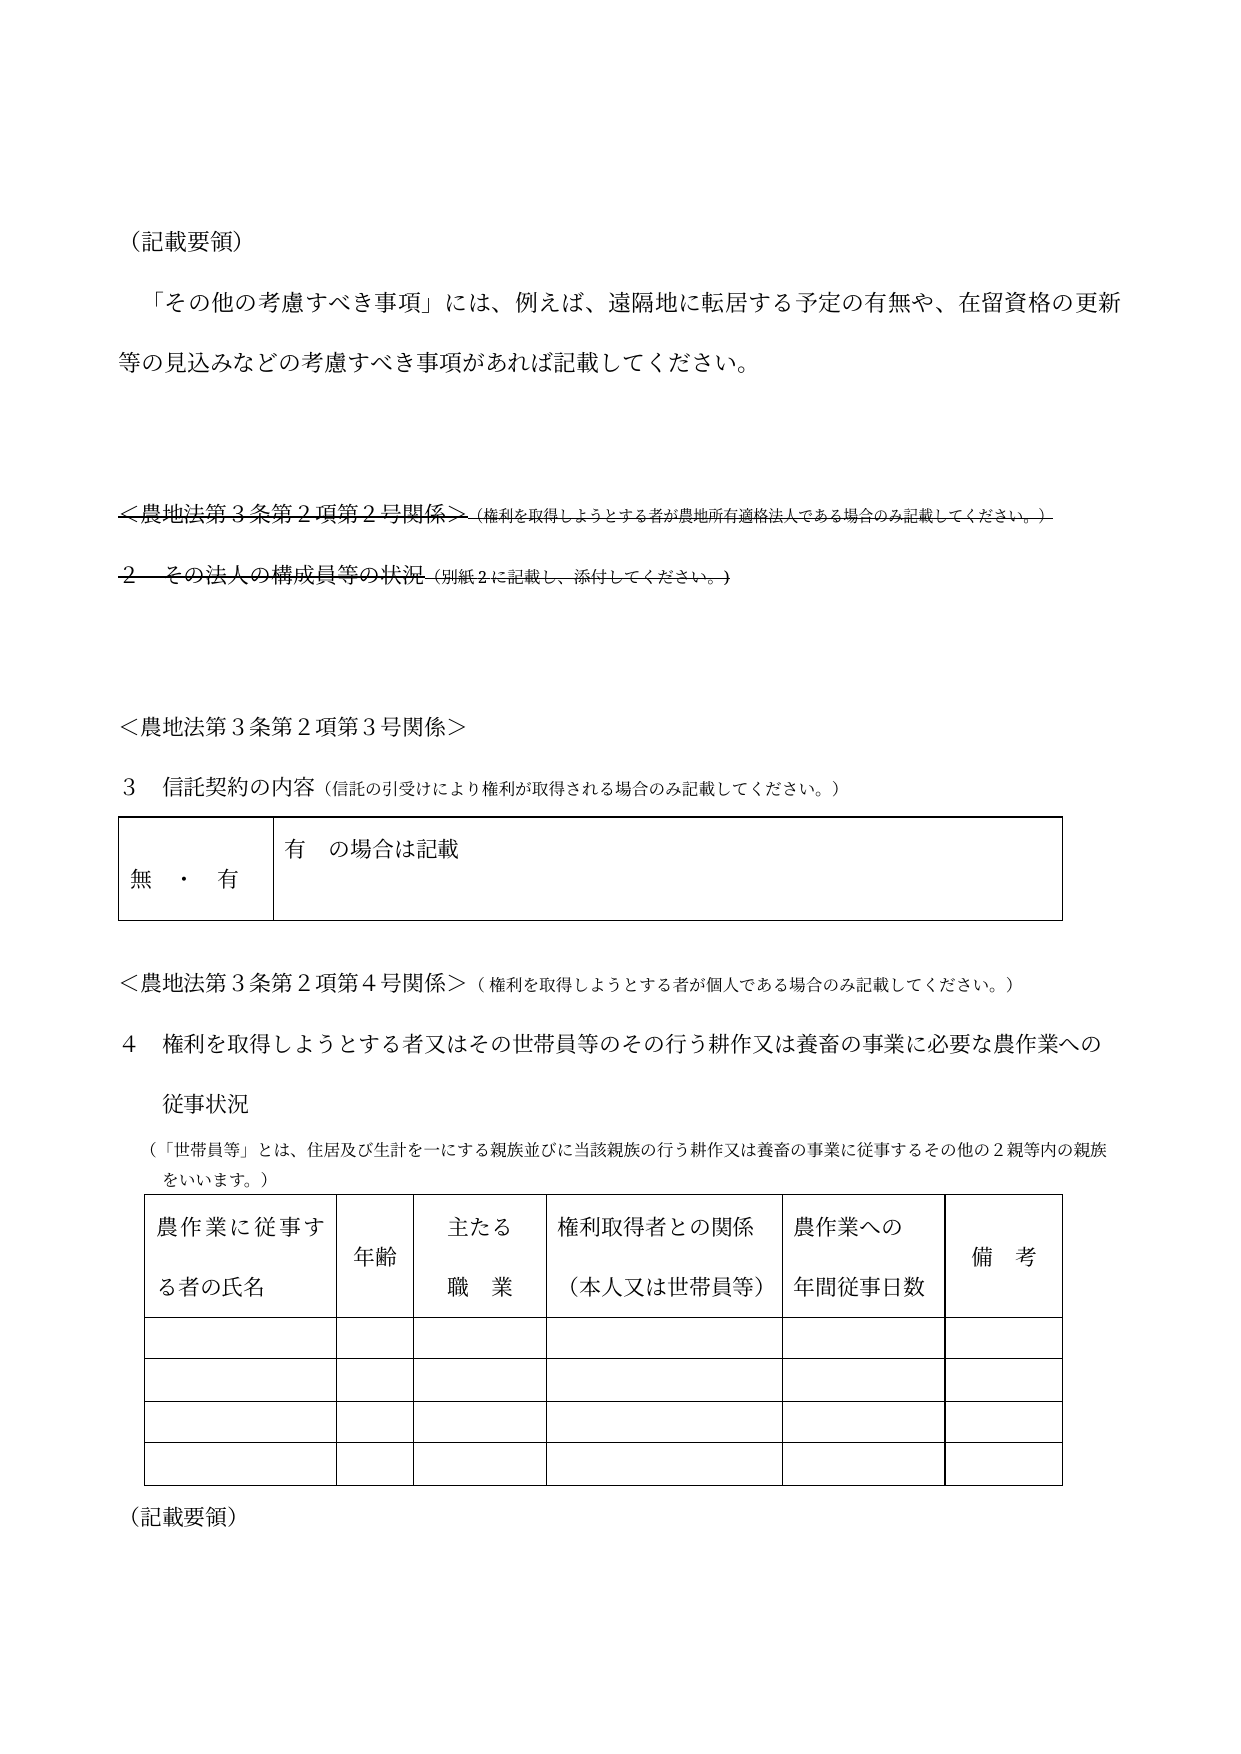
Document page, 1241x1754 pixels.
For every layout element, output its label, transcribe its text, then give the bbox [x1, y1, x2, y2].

table_cell [414, 1443, 546, 1485]
table_cell [783, 1443, 944, 1485]
text ４ 権利を取得しようとする者又はその世帯員等のその行う耕作又は養畜の事業に必要な農作業への従事状況 [118, 1012, 1122, 1134]
text ３ 信託契約の内容（信託の引受けにより権利が取得される場合のみ記載してください。） [118, 756, 1122, 816]
text ＜農地法第３条第２項第４号関係＞（ 権利を取得しようとする者が個人である場合のみ記載してください。） [118, 952, 1122, 1012]
text （記載要領） [118, 1486, 1122, 1546]
table_header 権利取得者との関係 （本人又は世帯員等） [547, 1195, 782, 1317]
table_cell [414, 1318, 546, 1358]
table_cell [547, 1359, 782, 1401]
table_cell [547, 1318, 782, 1358]
table_header 農作業への 年間従事日数 [783, 1195, 944, 1317]
table_cell [337, 1318, 413, 1358]
table_cell [145, 1443, 336, 1485]
table_cell [145, 1402, 336, 1442]
table_cell [946, 1318, 1062, 1358]
text ＜農地法第３条第２項第２号関係＞（権利を取得しようとする者が農地所有適格法人である場合のみ記載してください。） [118, 483, 1122, 543]
table_cell [414, 1402, 546, 1442]
table_header 有 の場合は記載 [274, 818, 1062, 920]
table_cell [337, 1359, 413, 1401]
text 「その他の考慮すべき事項」には、例えば、遠隔地に転居する予定の有無や、在留資格の更新等の見込みなどの考慮すべき事項があれば記載してください。 [118, 271, 1122, 392]
table_cell [783, 1359, 944, 1401]
table_cell [145, 1318, 336, 1358]
table_header 農作業に従事する者の氏名 [145, 1195, 336, 1317]
table_header 主たる 職 業 [414, 1195, 546, 1317]
table_cell [946, 1359, 1062, 1401]
table_cell [946, 1443, 1062, 1485]
table_cell [145, 1359, 336, 1401]
table_cell [337, 1402, 413, 1442]
table_cell [783, 1318, 944, 1358]
table_cell [547, 1443, 782, 1485]
text ＜農地法第３条第２項第３号関係＞ [118, 695, 1122, 756]
table_cell [946, 1402, 1062, 1442]
table_header 備 考 [946, 1195, 1062, 1317]
table_header 無 ・ 有 [119, 818, 273, 920]
table_cell [414, 1359, 546, 1401]
table_header 年齢 [337, 1195, 413, 1317]
text ２ その法人の構成員等の状況（別紙2に記載し、添付してください。) [118, 543, 1122, 604]
table_cell [783, 1402, 944, 1442]
text （「世帯員等」とは、住居及び生計を一にする親族並びに当該親族の行う耕作又は養畜の事業に従事するその他の２親等内の親族をいいます。） [118, 1134, 1122, 1194]
table_cell [337, 1443, 413, 1485]
text （記載要領） [118, 210, 1122, 271]
table_cell [547, 1402, 782, 1442]
